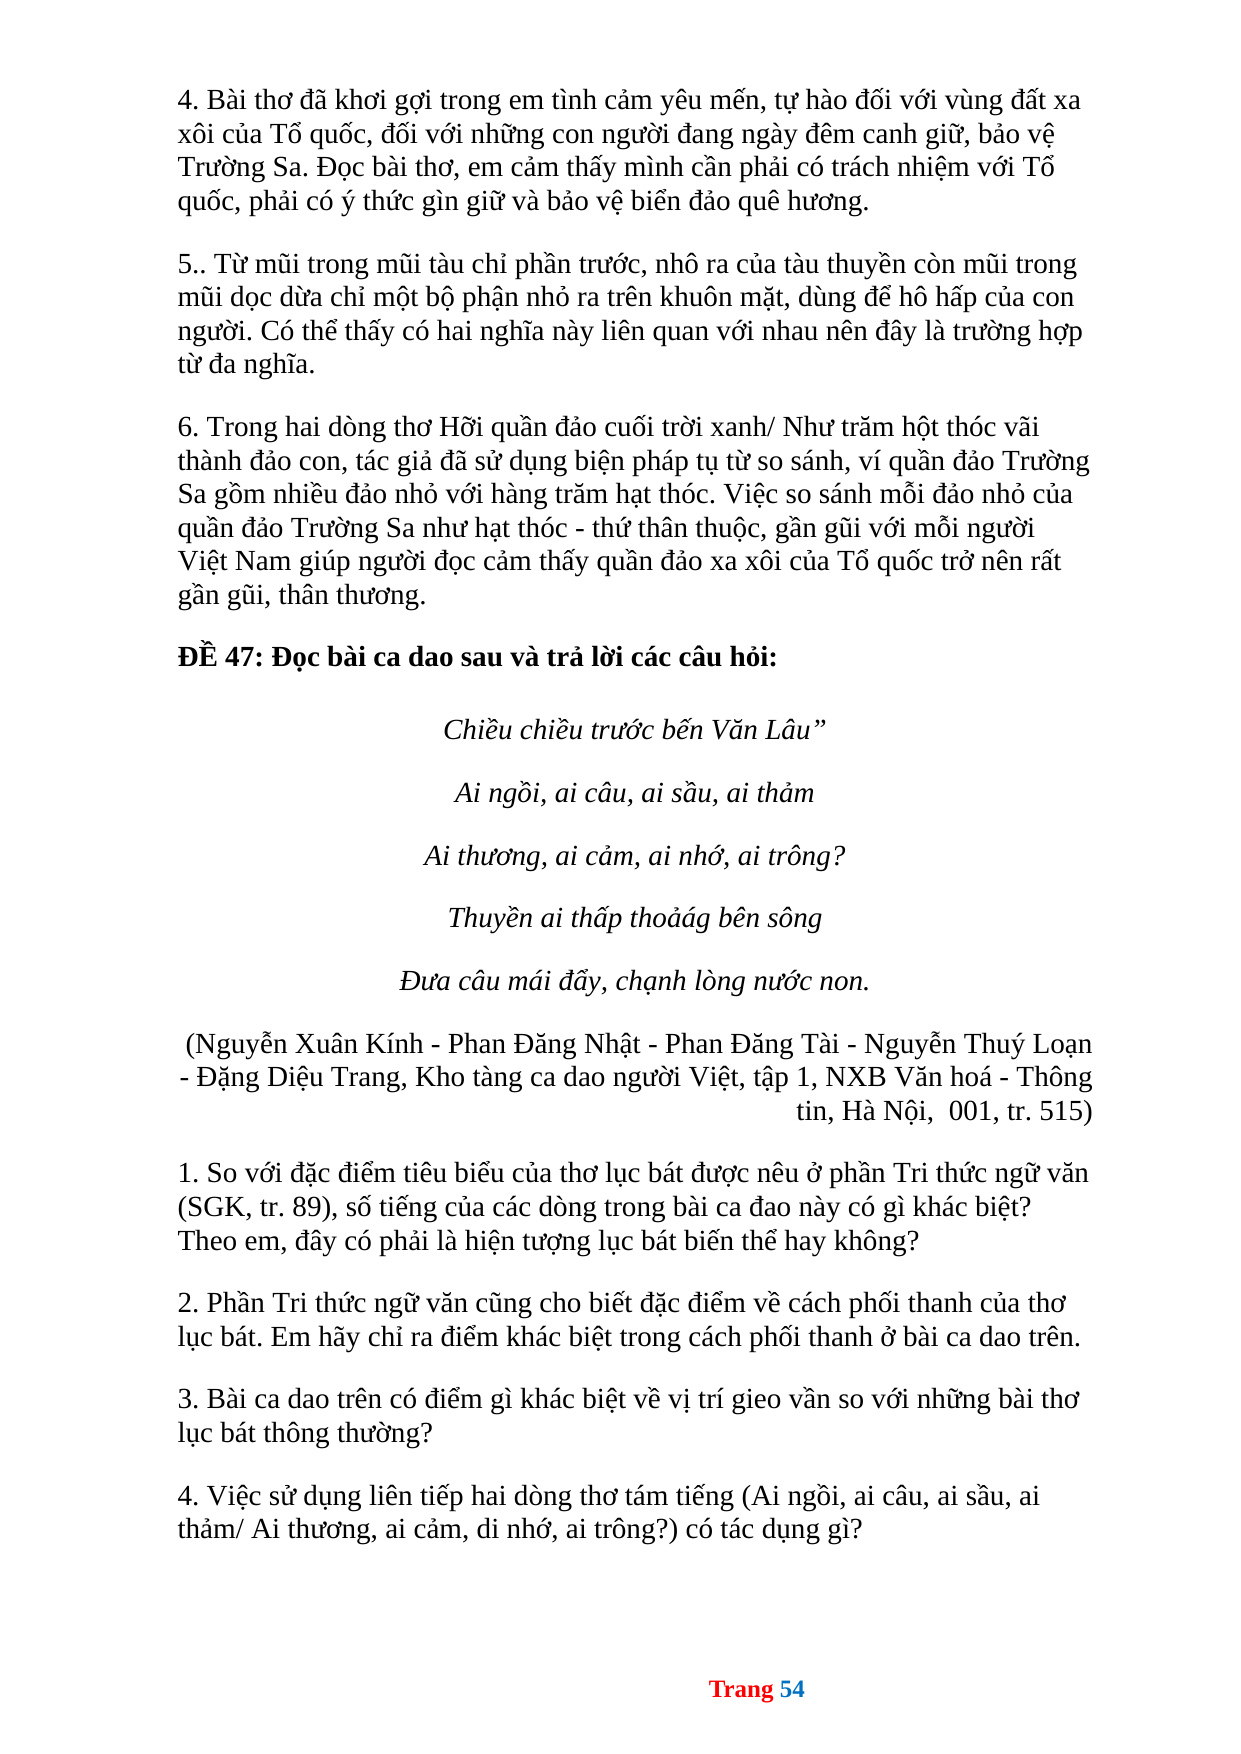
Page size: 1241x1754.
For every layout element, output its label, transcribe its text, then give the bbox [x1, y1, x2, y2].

text Ai thương, ai cảm, ai nhớ, ai trông? [177, 838, 1092, 871]
text Chiều chiều trước bến Văn Lâu” [177, 712, 1092, 746]
text 3. Bài ca dao trên có điểm gì khác biệt về vị trí gieo vần so với những bài thơ lục bát thông thường? [177, 1382, 1092, 1449]
text 4. Bài thơ đã khơi gợi trong em tình cảm yêu mến, tự hào đối với vùng đất xa xôi của Tổ quốc, đối với những con người đang ngày đêm canh giữ, bảo vệ Trường Sa. Đọc bài thơ, em cảm thấy mình cần phải có trách nhiệm với Tổ quốc, phải có ý thức gìn giữ và bảo vệ biển đảo quê hương. [177, 82, 1092, 217]
text 5.. Từ mũi trong mũi tàu chỉ phần trước, nhô ra của tàu thuyền còn mũi trong mũi dọc dừa chỉ một bộ phận nhỏ ra trên khuôn mặt, dùng để hô hấp của con người. Có thể thấy có hai nghĩa này liên quan với nhau nên đây là trường hợp từ đa nghĩa. [177, 246, 1092, 380]
text Thuyền ai thấp thoảág bên sông [177, 900, 1092, 934]
text 1. So với đặc điểm tiêu biểu của thơ lục bát được nêu ở phần Tri thức ngữ văn (SGK, tr. 89), số tiếng của các dòng trong bài ca đao này có gì khác biệt? Theo em, đây có phải là hiện tượng lục bát biến thể hay không? [177, 1156, 1092, 1256]
text (Nguyễn Xuân Kính - Phan Đăng Nhật - Phan Đăng Tài - Nguyễn Thuý Loạn - Đặng Diệu Trang, Kho tàng ca dao người Việt, tập 1, NXB Văn hoá - Thông tin, Hà Nội, 001, tr. 515) [177, 1026, 1092, 1126]
text Ai ngồi, ai câu, ai sầu, ai thảm [177, 775, 1092, 808]
text ĐỀ 47: Đọc bài ca dao sau và trả lời các câu hỏi: [177, 639, 1092, 673]
text 4. Việc sử dụng liên tiếp hai dòng thơ tám tiếng (Ai ngồi, ai câu, ai sầu, ai thảm/ Ai thương, ai cảm, di nhớ, ai trông?) có tác dụng gì? [177, 1478, 1092, 1545]
text Đưa câu mái đẩy, chạnh lòng nước non. [177, 963, 1092, 997]
text 2. Phần Tri thức ngữ văn cũng cho biết đặc điểm về cách phối thanh của thơ lục bát. Em hãy chỉ ra điểm khác biệt trong cách phối thanh ở bài ca dao trên. [177, 1285, 1092, 1352]
text 6. Trong hai dòng thơ Hỡi quần đảo cuối trời xanh/ Như trăm hột thóc vãi thành đảo con, tác giả đã sử dụng biện pháp tụ từ so sánh, ví quần đảo Trường Sa gồm nhiều đảo nhỏ với hàng trăm hạt thóc. Việc so sánh mỗi đảo nhỏ của quần đảo Trường Sa như hạt thóc - thứ thân thuộc, gần gũi với mỗi người Việt Nam giúp người đọc cảm thấy quần đảo xa xôi của Tổ quốc trở nên rất gần gũi, thân thương. [177, 409, 1092, 610]
